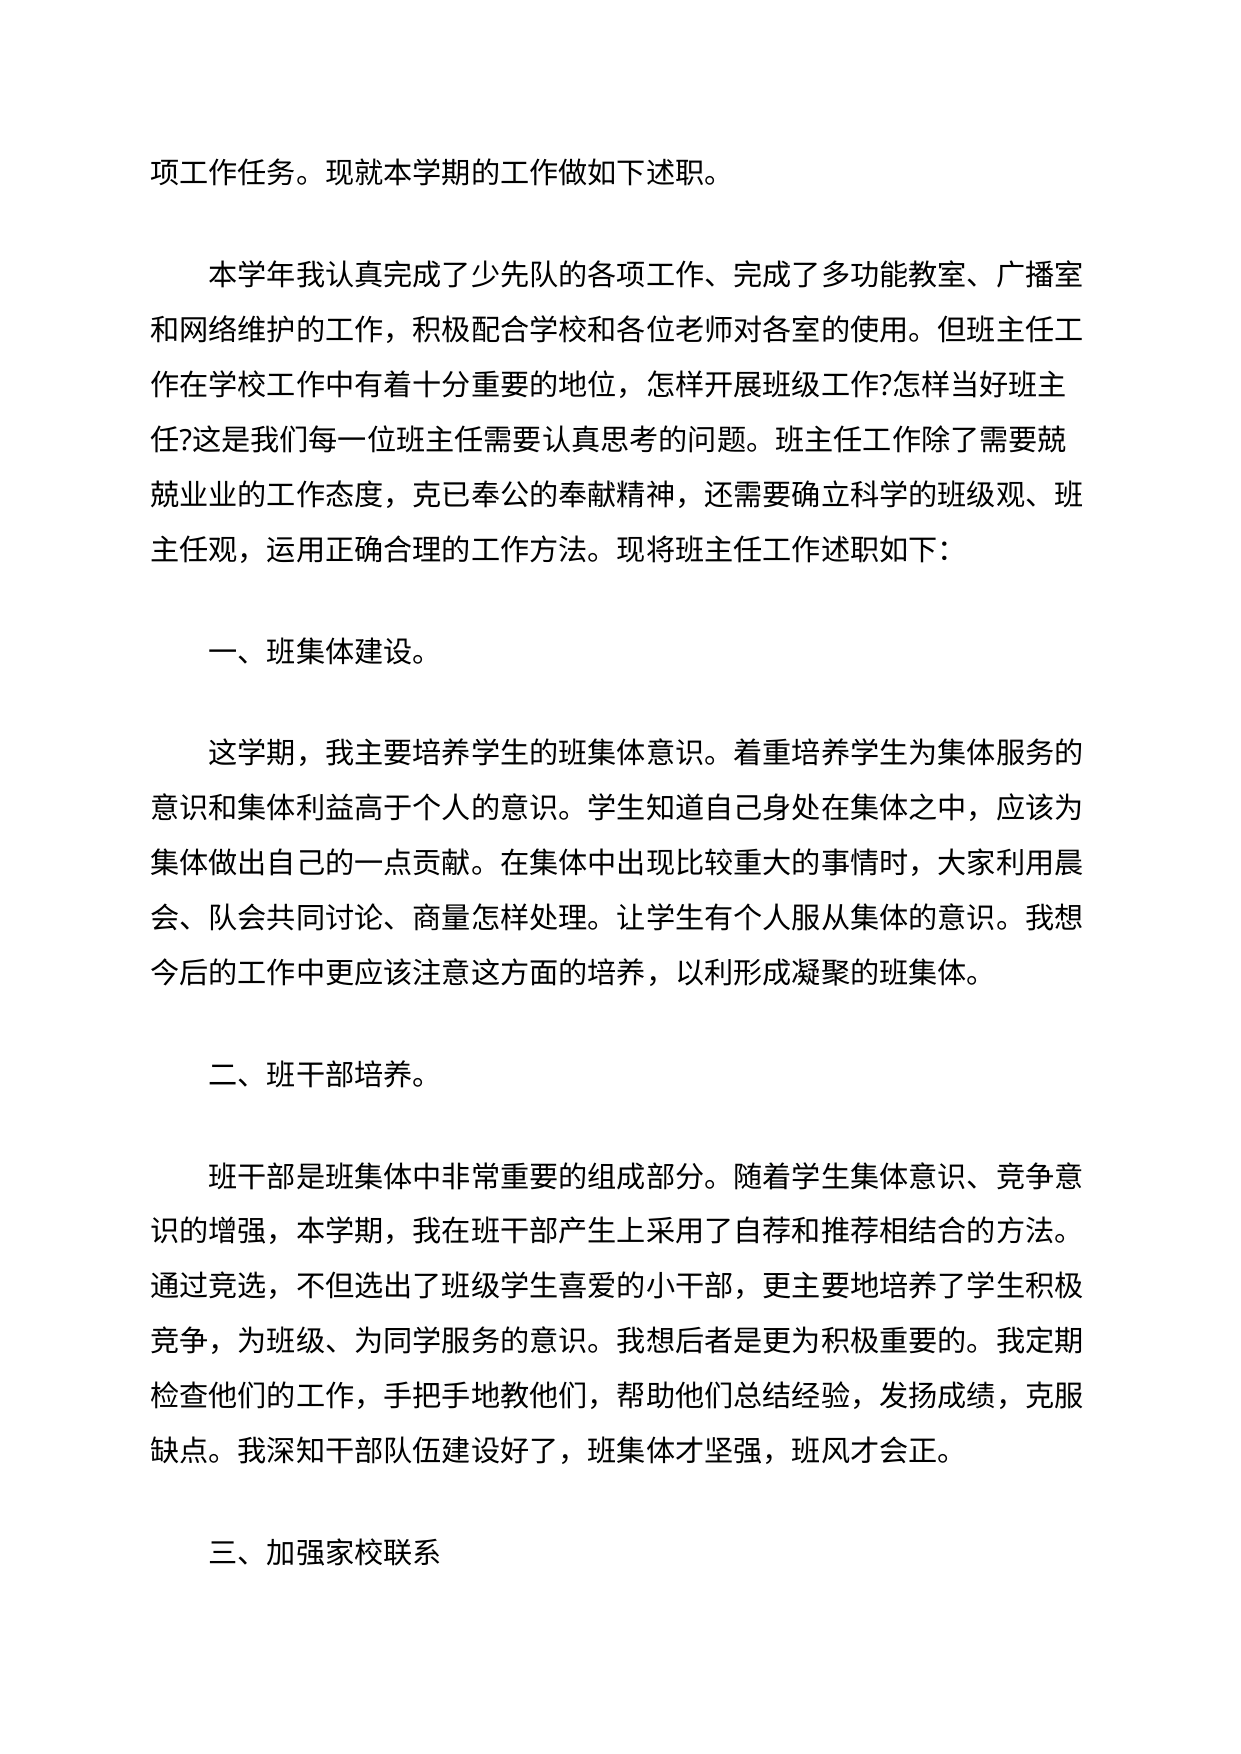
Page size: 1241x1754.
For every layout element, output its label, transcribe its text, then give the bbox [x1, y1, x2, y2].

text 三、加强家校联系 [150, 1529, 1090, 1572]
text 二、班干部培养。 [150, 1051, 1090, 1094]
text 一、班集体建设。 [150, 628, 1090, 671]
text 这学期，我主要培养学生的班集体意识。着重培养学生为集体服务的意识和集体利益高于个人的意识。学生知道自己身处在集体之中，应该为集体做出自己的一点贡献。在集体中出现比较重大的事情时，大家利用晨会、队会共同讨论、商量怎样处理。让学生有个人服从集体的意识。我想今后的工作中更应该注意这方面的培养，以利形成凝聚的班集体。 [150, 730, 1090, 992]
text 班干部是班集体中非常重要的组成部分。随着学生集体意识、竞争意识的增强，本学期，我在班干部产生上采用了自荐和推荐相结合的方法。通过竞选，不但选出了班级学生喜爱的小干部，更主要地培养了学生积极竞争，为班级、为同学服务的意识。我想后者是更为积极重要的。我定期检查他们的工作，手把手地教他们，帮助他们总结经验，发扬成绩，克服缺点。我深知干部队伍建设好了，班集体才坚强，班风才会正。 [150, 1153, 1090, 1470]
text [150, 150, 1090, 192]
text 本学年我认真完成了少先队的各项工作、完成了多功能教室、广播室和网络维护的工作，积极配合学校和各位老师对各室的使用。但班主任工作在学校工作中有着十分重要的地位，怎样开展班级工作?怎样当好班主任?这是我们每一位班主任需要认真思考的问题。班主任工作除了需要兢兢业业的工作态度，克已奉公的奉献精神，还需要确立科学的班级观、班主任观，运用正确合理的工作方法。现将班主任工作述职如下： [150, 252, 1090, 569]
